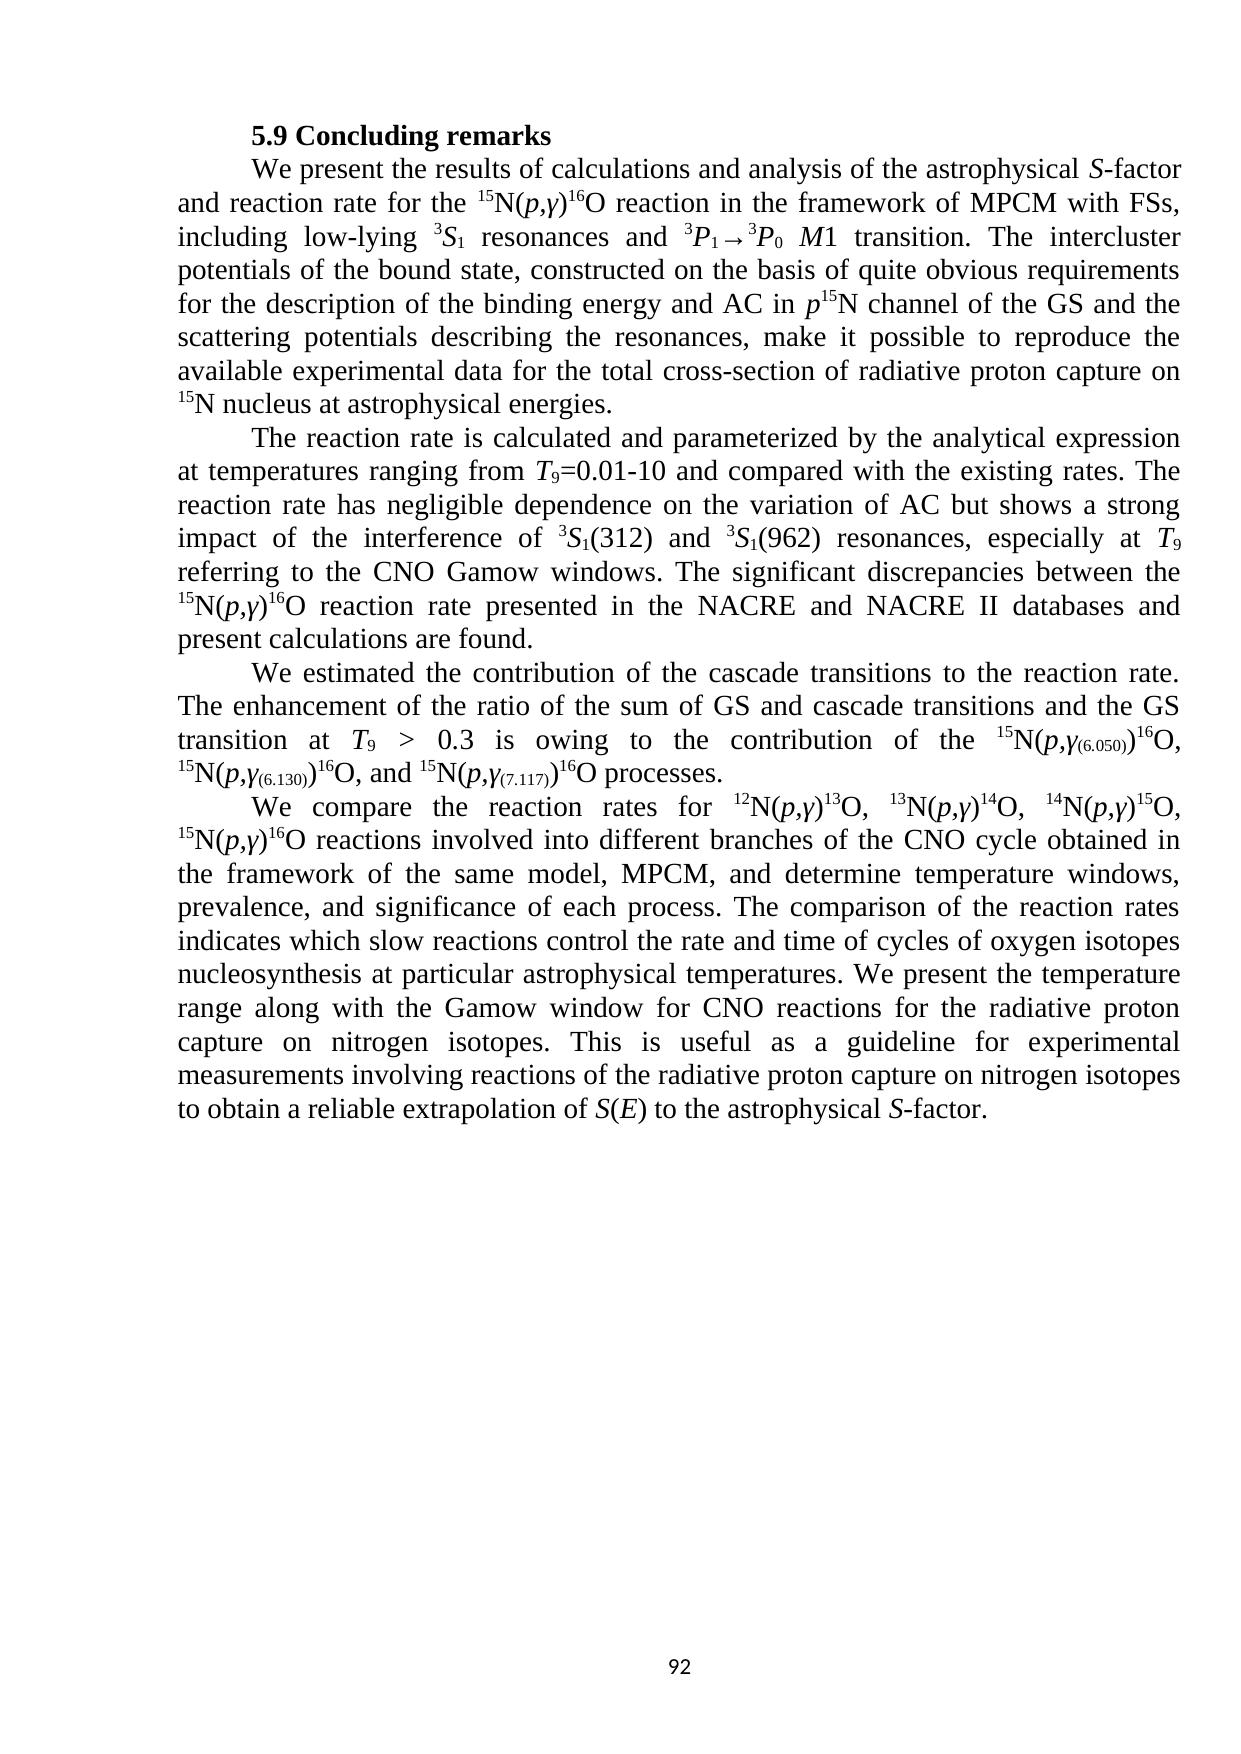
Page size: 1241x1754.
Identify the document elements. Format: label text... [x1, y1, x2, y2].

text We compare the reaction rates for 12N(p,γ)13O, 13N(p,γ)14O, 14N(p,γ)15O, 15N(p,γ)16O reactions involved into different branches of the CNO cycle obtained in the framework of the same model, MPCM, and determine temperature windows, prevalence, and significance of each process. The comparison of the reaction rates indicates which slow reactions control the rate and time of cycles of oxygen isotopes nucleosynthesis at particular astrophysical temperatures. We present the temperature range along with the Gamow window for CNO reactions for the radiative proton capture on nitrogen isotopes. This is useful as a guideline for experimental measurements involving reactions of the radiative proton capture on nitrogen isotopes to obtain a reliable extrapolation of S(E) to the astrophysical S-factor. [177, 789, 1181, 1124]
text 5.9 Concluding remarks [177, 118, 1181, 152]
text We present the results of calculations and analysis of the astrophysical S-factor and reaction rate for the 15N(p,γ)16O reaction in the framework of MPCM with FSs, including low-lying 3S1 resonances and 3P1→3P0 M1 transition. The intercluster potentials of the bound state, constructed on the basis of quite obvious requirements for the description of the binding energy and AC in p15N channel of the GS and the scattering potentials describing the resonances, make it possible to reproduce the available experimental data for the total cross-section of radiative proton capture on 15N nucleus at astrophysical energies. [177, 152, 1181, 420]
text The reaction rate is calculated and parameterized by the analytical expression at temperatures ranging from T9=0.01-10 and compared with the existing rates. The reaction rate has negligible dependence on the variation of AC but shows a strong impact of the interference of 3S1(312) and 3S1(962) resonances, especially at T9 referring to the CNO Gamow windows. The significant discrepancies between the 15N(p,γ)16O reaction rate presented in the NACRE and NACRE II databases and present calculations are found. [177, 420, 1181, 655]
text We estimated the contribution of the cascade transitions to the reaction rate. The enhancement of the ratio of the sum of GS and cascade transitions and the GS transition at T9 > 0.3 is owing to the contribution of the 15N(p,γ(6.050))16O, 15N(p,γ(6.130))16O, and 15N(p,γ(7.117))16O processes. [177, 655, 1181, 789]
